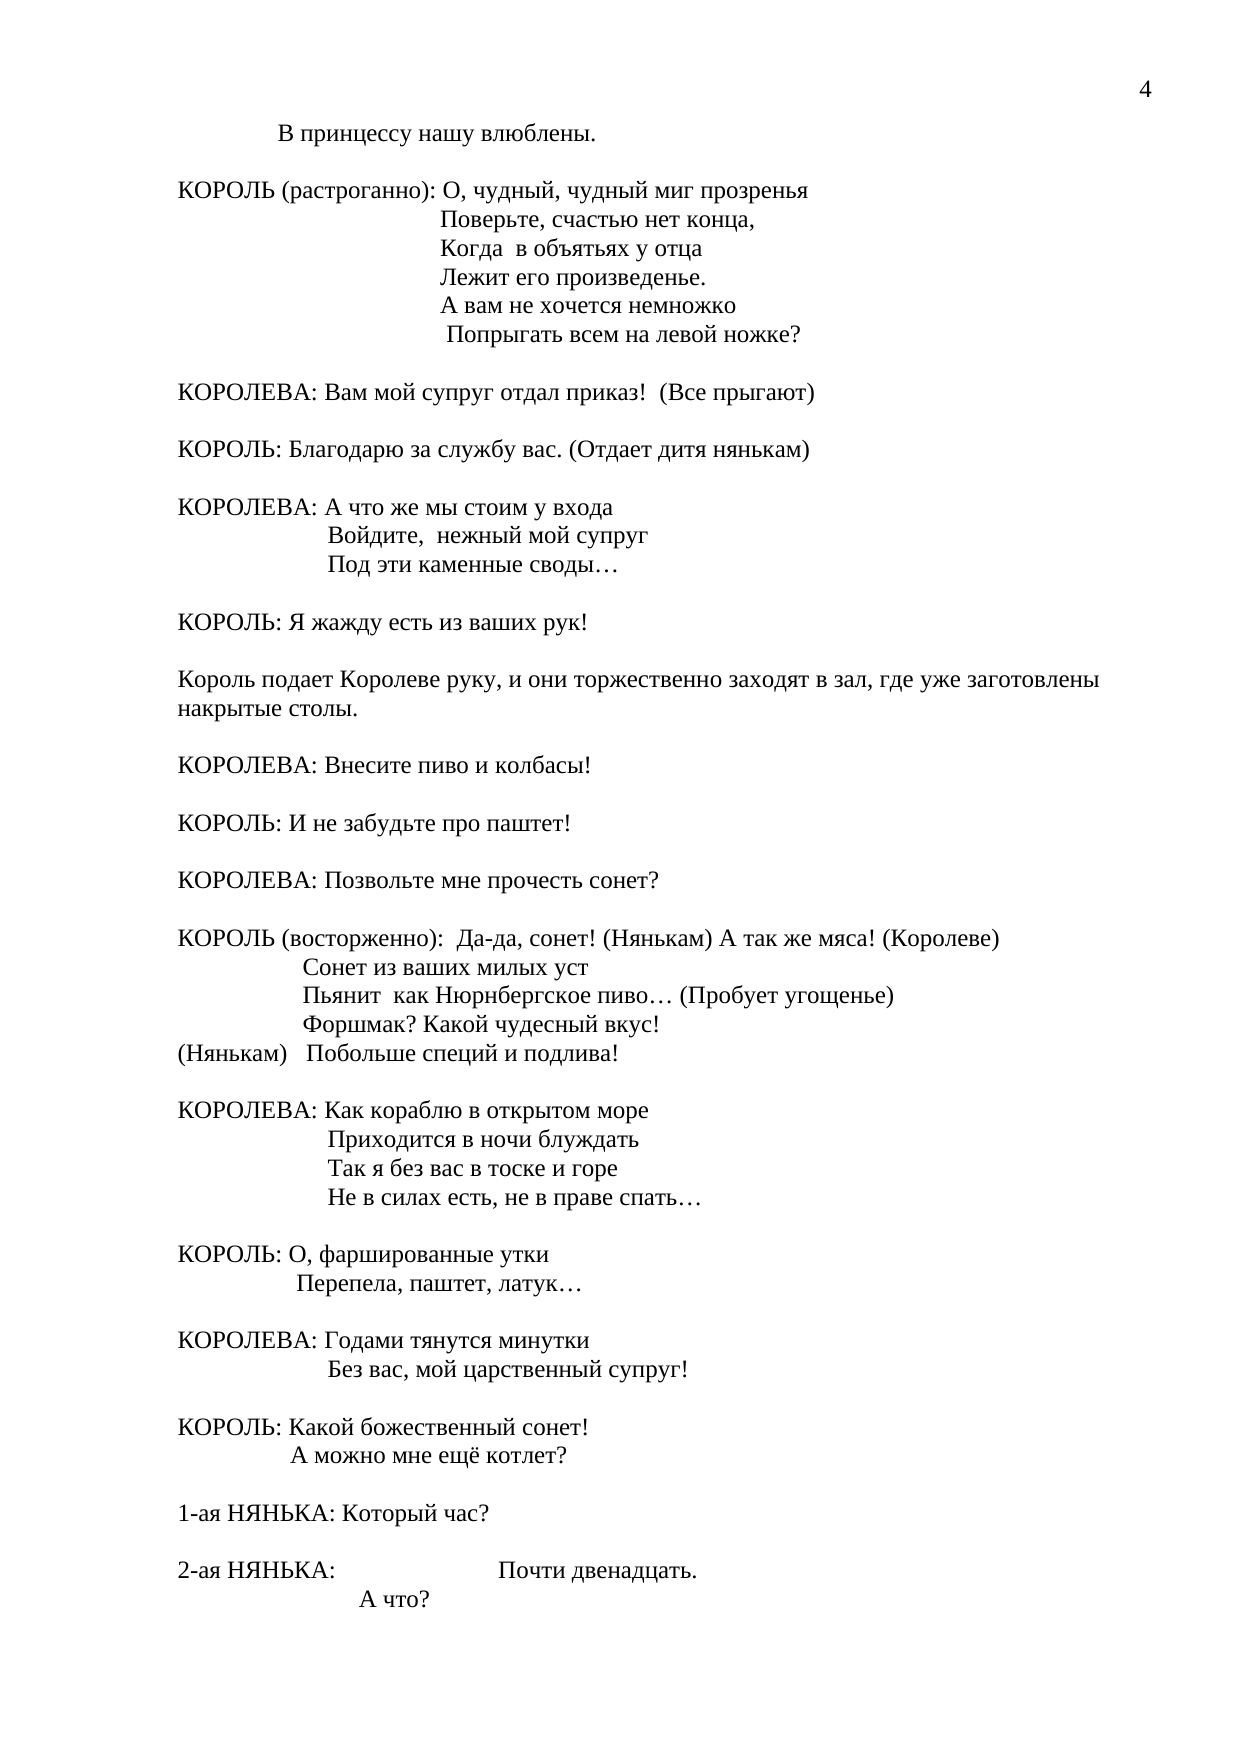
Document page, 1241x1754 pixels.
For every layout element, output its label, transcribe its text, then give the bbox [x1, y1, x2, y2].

text Пьянит как Нюрнбергское пиво… (Пробует угощенье) [177, 981, 1152, 1009]
text Приходится в ночи блуждать [177, 1124, 1152, 1153]
text В принцессу нашу влюблены. [177, 118, 1152, 147]
text Поверьте, счастью нет конца, [177, 204, 1152, 233]
text КОРОЛЬ: Я жажду есть из ваших рук! [177, 607, 1152, 636]
text КОРОЛЕВА: Позвольте мне прочесть сонет? [177, 866, 1152, 894]
text КОРОЛЕВА: Как кораблю в открытом море [177, 1096, 1152, 1124]
text (Нянькам) Побольше специй и подлива! [177, 1038, 1152, 1067]
text Форшмак? Какой чудесный вкус! [177, 1009, 1152, 1038]
text КОРОЛЕВА: Годами тянутся минутки [177, 1326, 1152, 1354]
text Сонет из ваших милых уст [177, 952, 1152, 981]
text 1-ая НЯНЬКА: Который час? [177, 1498, 1152, 1527]
text КОРОЛЬ (растроганно): О, чудный, чудный миг прозренья [177, 176, 1152, 204]
text КОРОЛЕВА: А что же мы стоим у входа [177, 492, 1152, 521]
text Когда в объятьях у отца [177, 233, 1152, 262]
text КОРОЛЕВА: Внесите пиво и колбасы! [177, 751, 1152, 779]
text КОРОЛЕВА: Вам мой супруг отдал приказ! (Все прыгают) [177, 377, 1152, 406]
text КОРОЛЬ: И не забудьте про паштет! [177, 808, 1152, 837]
text КОРОЛЬ: Благодарю за службу вас. (Отдает дитя нянькам) [177, 434, 1152, 463]
text 2-ая НЯНЬКА: Почти двенадцать. [177, 1556, 1152, 1584]
text Войдите, нежный мой супруг [177, 521, 1152, 549]
text КОРОЛЬ: О, фаршированные утки [177, 1239, 1152, 1268]
text Попрыгать всем на левой ножке? [177, 319, 1152, 348]
text Без вас, мой царственный супруг! [177, 1354, 1152, 1383]
text Перепела, паштет, латук… [177, 1268, 1152, 1297]
text А вам не хочется немножко [177, 291, 1152, 319]
text КОРОЛЬ: Какой божественный сонет! [177, 1412, 1152, 1441]
text Король подает Королеве руку, и они торжественно заходят в зал, где уже заготовлены накрытые столы. [177, 664, 1152, 722]
text КОРОЛЬ (восторженно): Да-да, сонет! (Нянькам) А так же мяса! (Королеве) [177, 923, 1152, 952]
text Так я без вас в тоске и горе [177, 1153, 1152, 1182]
text Лежит его произведенье. [177, 262, 1152, 291]
text А что? [177, 1584, 1152, 1613]
text Не в силах есть, не в праве спать… [177, 1182, 1152, 1211]
text Под эти каменные своды… [177, 549, 1152, 578]
text А можно мне ещё котлет? [177, 1441, 1152, 1469]
